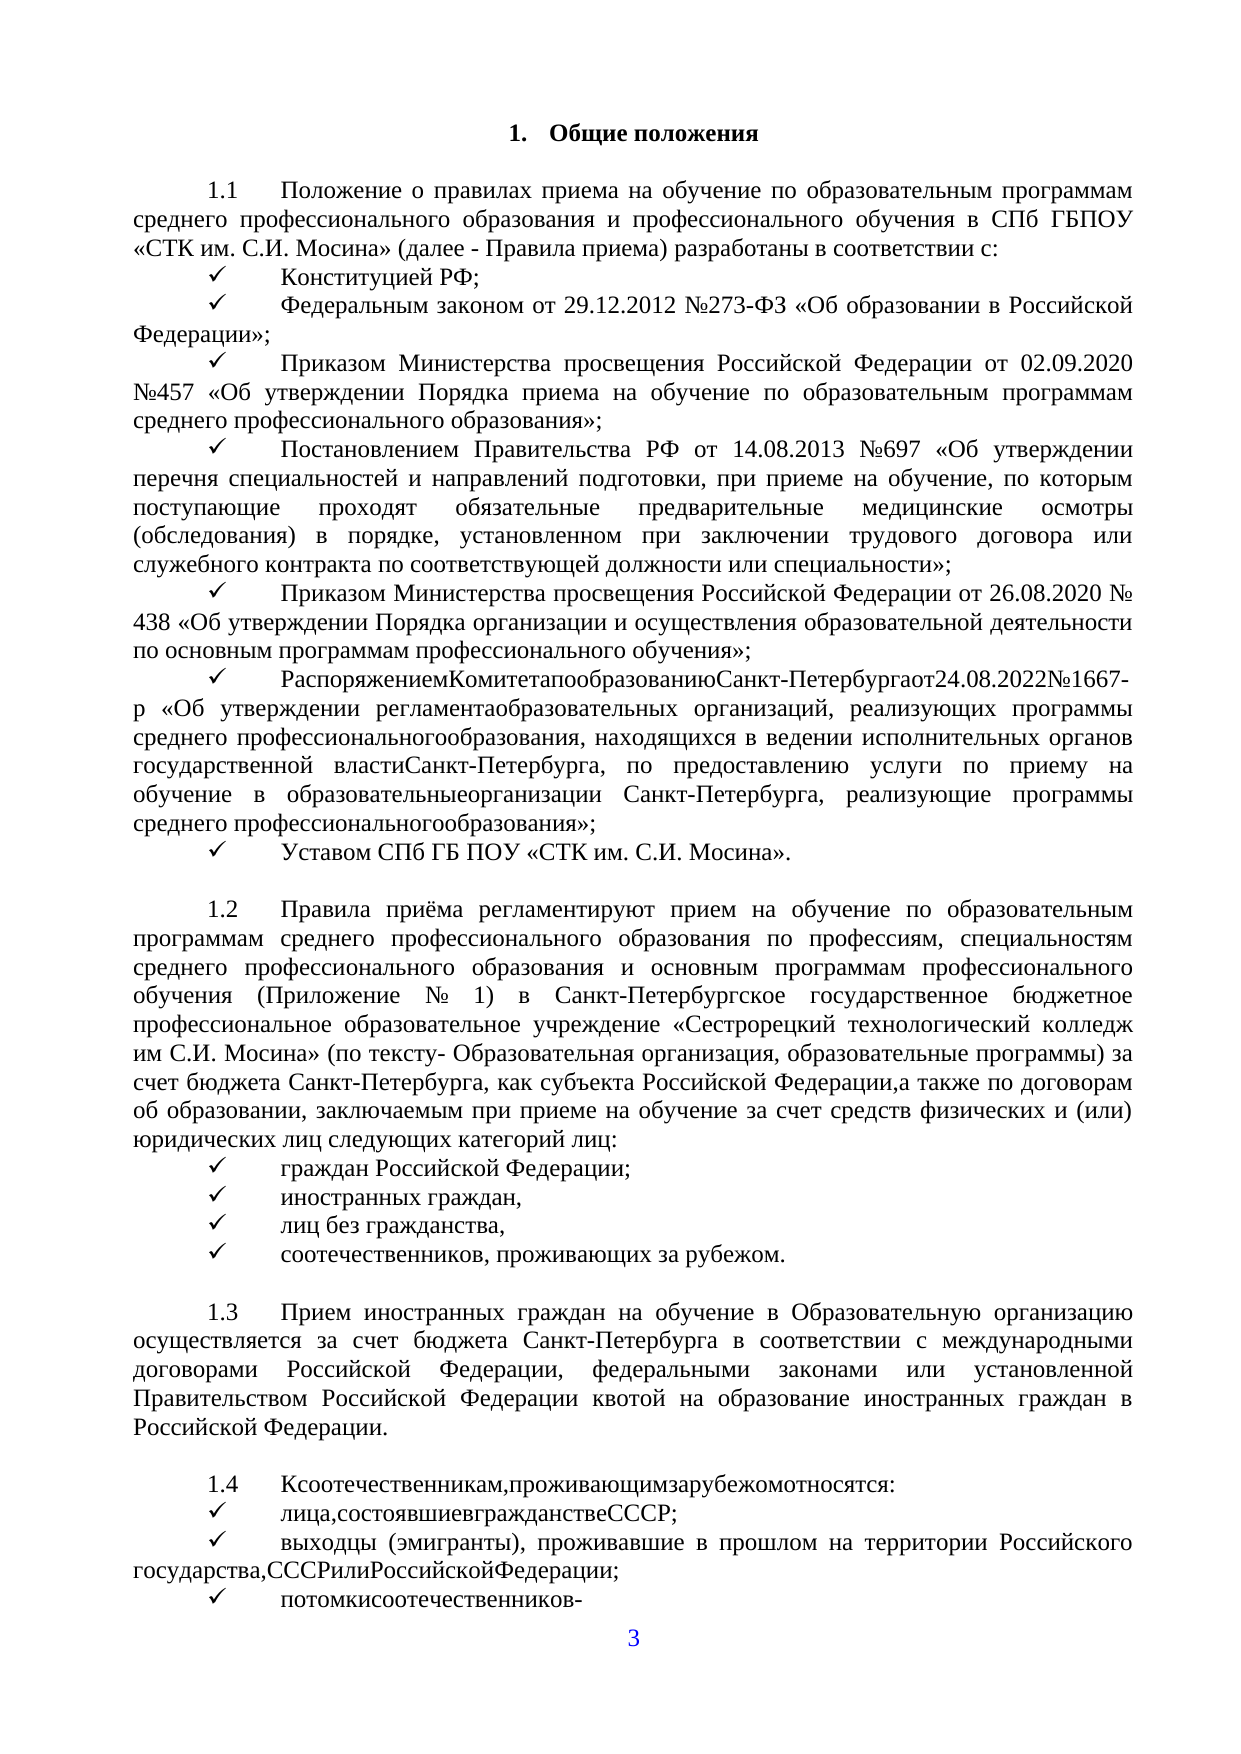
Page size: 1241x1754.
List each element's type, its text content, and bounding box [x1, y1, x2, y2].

list лица,состоявшиевгражданствеСССР; [133, 1498, 1134, 1527]
list соотечественников, проживающих за рубежом. [133, 1239, 1134, 1268]
list выходцы (эмигранты), проживавшие в прошлом на территории Российского государства,СССРилиРоссийскойФедерации; [133, 1527, 1134, 1584]
list Общие положения [133, 118, 1134, 147]
list Конституцией РФ; [133, 262, 1134, 291]
list Уставом СПб ГБ ПОУ «СТК им. С.И. Мосина». [133, 837, 1134, 866]
list Постановлением Правительства РФ от 14.08.2013 №697 «Об утверждении перечня специальностей и направлений подготовки, при приеме на обучение, по которым поступающие проходят обязательные предварительные медицинские осмотры (обследования) в порядке, установленном при заключении трудового договора или служебного контракта по соответствующей должности или специальности»; [133, 434, 1134, 578]
list Правила приёма регламентируют прием на обучение по образовательным программам среднего профессионального образования по профессиям, специальностям среднего профессионального образования и основным программам профессионального обучения (Приложение № 1) в Санкт-Петербургское государственное бюджетное профессиональное образовательное учреждение «Сестрорецкий технологический колледж им С.И. Мосина» (по тексту- Образовательная организация, образовательные программы) за счет бюджета Санкт-Петербурга, как субъекта Российской Федерации,а также по договорам об образовании, заключаемым при приеме на обучение за счет средств физических и (или) юридических лиц следующих категорий лиц: [133, 894, 1134, 1153]
list Приказом Министерства просвещения Российской Федерации от 26.08.2020 № 438 «Об утверждении Порядка организации и осуществления образовательной деятельности по основным программам профессионального обучения»; [133, 578, 1134, 664]
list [133, 1584, 1134, 1613]
list Прием иностранных граждан на обучение в Образовательную организацию осуществляется за счет бюджета Санкт-Петербурга в соответствии с международными договорами Российской Федерации, федеральными законами или установленной Правительством Российской Федерации квотой на образование иностранных граждан в Российской Федерации. [133, 1297, 1134, 1441]
list Приказом Министерства просвещения Российской Федерации от 02.09.2020 №457 «Об утверждении Порядка приема на обучение по образовательным программам среднего профессионального образования»; [133, 348, 1134, 434]
list Ксоотечественникам,проживающимзарубежомотносятся: [133, 1469, 1134, 1498]
list иностранных граждан, [133, 1182, 1134, 1211]
list Федеральным законом от 29.12.2012 №273-ФЗ «Об образовании в Российской Федерации»; [133, 291, 1134, 348]
list РаспоряжениемКомитетапообразованиюСанкт-Петербургаот24.08.2022№1667-р «Об утверждении регламентаобразовательных организаций, реализующих программы среднего профессиональногообразования, находящихся в ведении исполнительных органов государственной властиСанкт-Петербурга, по предоставлению услуги по приему на обучение в образовательныеорганизации Санкт-Петербурга, реализующие программы среднего профессиональногообразования»; [133, 664, 1134, 837]
list Положение о правилах приема на обучение по образовательным программам среднего профессионального образования и профессионального обучения в СПб ГБПОУ «СТК им. С.И. Мосина» (далее - Правила приема) разработаны в соответствии с: [133, 176, 1134, 262]
list граждан Российской Федерации; [133, 1153, 1134, 1182]
list лиц без гражданства, [133, 1211, 1134, 1239]
